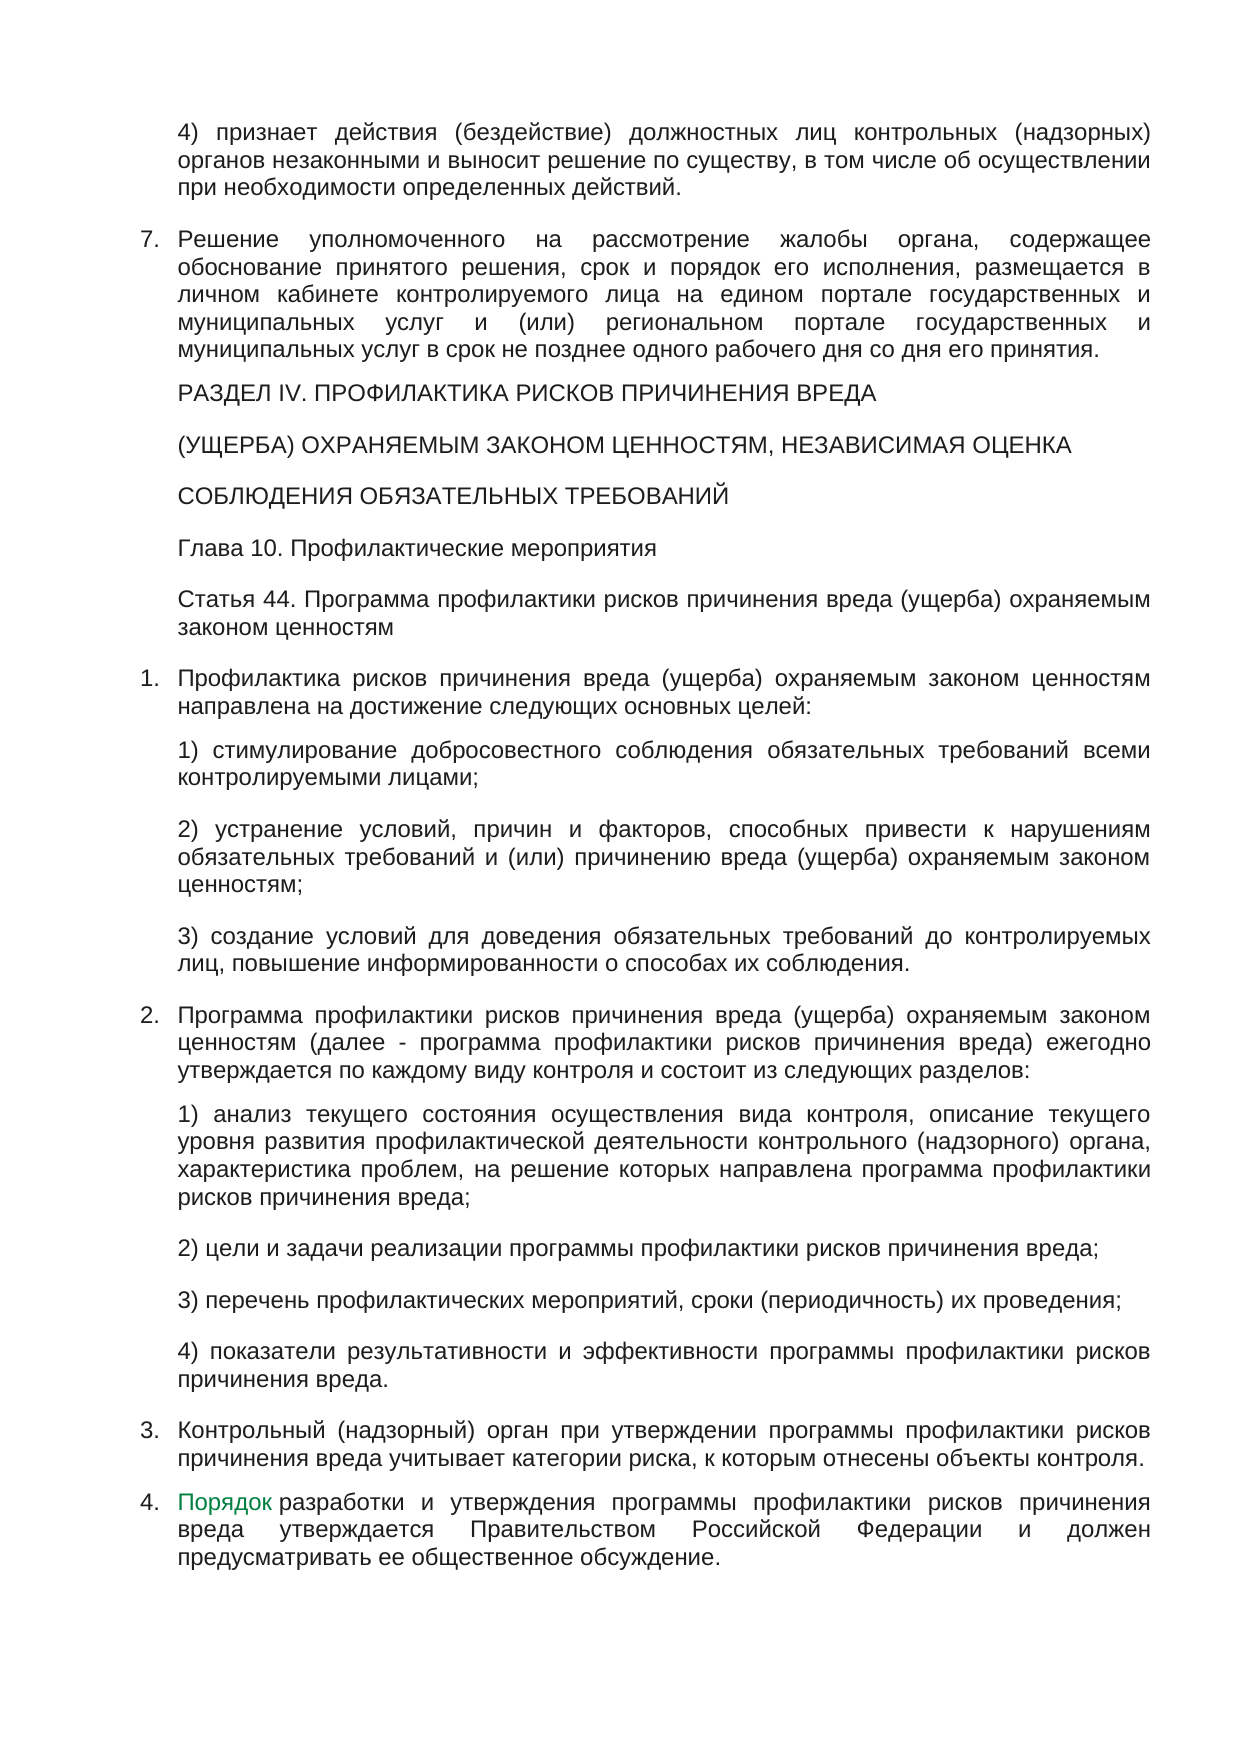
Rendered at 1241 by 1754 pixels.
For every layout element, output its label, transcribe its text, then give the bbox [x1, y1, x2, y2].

list Порядок разработки и утверждения программы профилактики рисков причинения вреда утверждается Правительством Российской Федерации и должен предусматривать ее общественное обсуждение. [140, 1487, 1152, 1570]
list Профилактика рисков причинения вреда (ущерба) охраняемым законом ценностям направлена на достижение следующих основных целей: [140, 664, 1152, 719]
text 4) признает действия (бездействие) должностных лиц контрольных (надзорных) органов незаконными и выносит решение по существу, в том числе об осуществлении при необходимости определенных действий. [177, 118, 1152, 201]
text 1) стимулирование добросовестного соблюдения обязательных требований всеми контролируемыми лицами; [177, 736, 1152, 791]
list Контрольный (надзорный) орган при утверждении программы профилактики рисков причинения вреда учитывает категории риска, к которым отнесены объекты контроля. [140, 1416, 1152, 1471]
text Глава 10. Профилактические мероприятия [177, 534, 1152, 561]
text 4) показатели результативности и эффективности программы профилактики рисков причинения вреда. [177, 1337, 1152, 1392]
text 3) создание условий для доведения обязательных требований до контролируемых лиц, повышение информированности о способах их соблюдения. [177, 922, 1152, 977]
text (УЩЕРБА) ОХРАНЯЕМЫМ ЗАКОНОМ ЦЕННОСТЯМ, НЕЗАВИСИМАЯ ОЦЕНКА [177, 431, 1152, 458]
list Программа профилактики рисков причинения вреда (ущерба) охраняемым законом ценностям (далее - программа профилактики рисков причинения вреда) ежегодно утверждается по каждому виду контроля и состоит из следующих разделов: [140, 1001, 1152, 1083]
text 2) цели и задачи реализации программы профилактики рисков причинения вреда; [177, 1234, 1152, 1262]
text СОБЛЮДЕНИЯ ОБЯЗАТЕЛЬНЫХ ТРЕБОВАНИЙ [177, 482, 1152, 510]
text 2) устранение условий, причин и факторов, способных привести к нарушениям обязательных требований и (или) причинению вреда (ущерба) охраняемым законом ценностям; [177, 815, 1152, 898]
text Статья 44. Программа профилактики рисков причинения вреда (ущерба) охраняемым законом ценностям [177, 585, 1152, 640]
text 1) анализ текущего состояния осуществления вида контроля, описание текущего уровня развития профилактической деятельности контрольного (надзорного) органа, характеристика проблем, на решение которых направлена программа профилактики рисков причинения вреда; [177, 1099, 1152, 1210]
list Решение уполномоченного на рассмотрение жалобы органа, содержащее обоснование принятого решения, срок и порядок его исполнения, размещается в личном кабинете контролируемого лица на едином портале государственных и муниципальных услуг и (или) региональном портале государственных и муниципальных услуг в срок не позднее одного рабочего дня со дня его принятия. [140, 225, 1152, 363]
text 3) перечень профилактических мероприятий, сроки (периодичность) их проведения; [177, 1286, 1152, 1313]
text РАЗДЕЛ IV. ПРОФИЛАКТИКА РИСКОВ ПРИЧИНЕНИЯ ВРЕДА [177, 379, 1152, 407]
